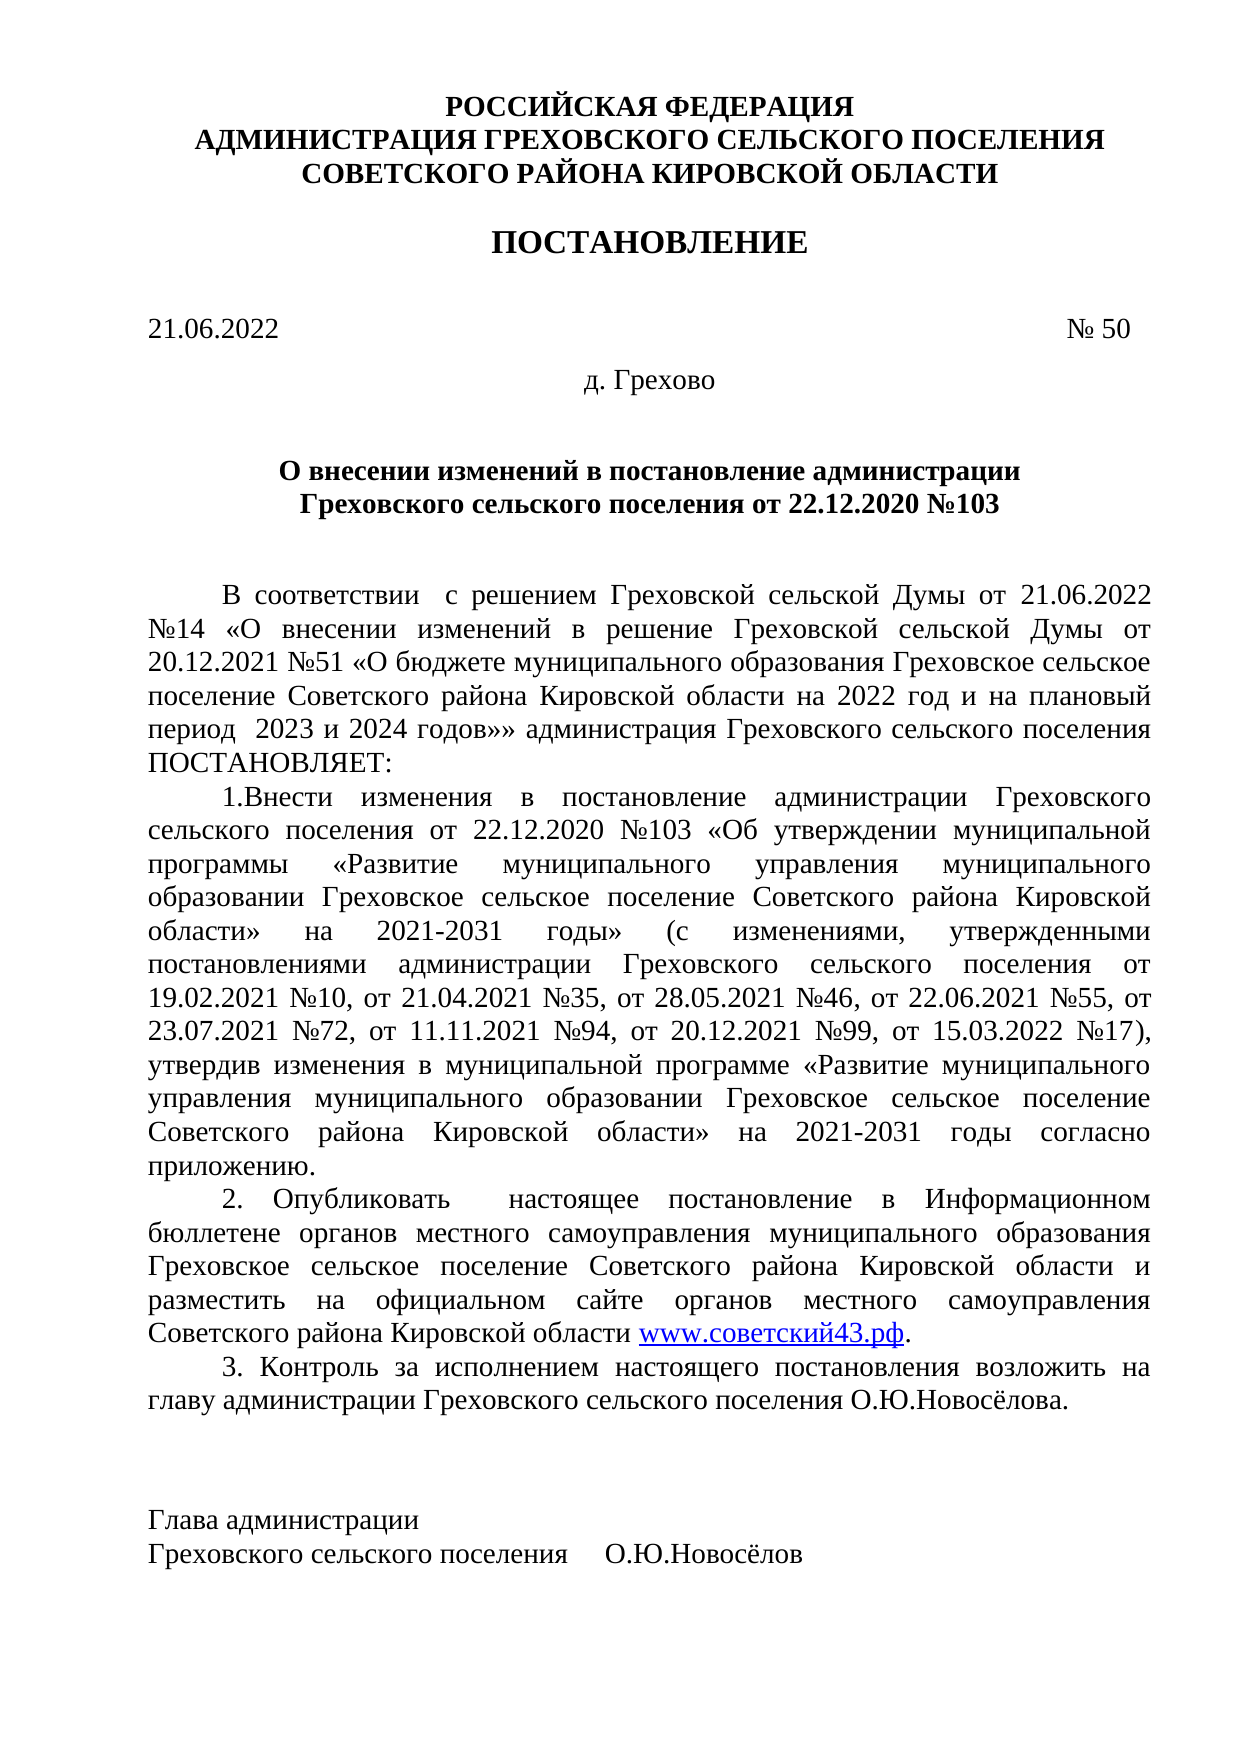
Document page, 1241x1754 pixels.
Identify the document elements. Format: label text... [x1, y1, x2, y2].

text В соответствии с решением Греховской сельской Думы от 21.06.2022 №14 «О внесении изменений в решение Греховской сельской Думы от 20.12.2021 №51 «О бюджете муниципального образования Греховское сельское поселение Советского района Кировской области на 2022 год и на плановый период 2023 и 2024 годов»» администрация Греховского сельского поселения ПОСТАНОВЛЯЕТ: [148, 577, 1152, 779]
text 1.Внести изменения в постановление администрации Греховского сельского поселения от 22.12.2020 №103 «Об утверждении муниципальной программы «Развитие муниципального управления муниципального образовании Греховское сельское поселение Советского района Кировской области» на 2021-2031 годы» (с изменениями, утвержденными постановлениями администрации Греховского сельского поселения от 19.02.2021 №10, от 21.04.2021 №35, от 28.05.2021 №46, от 22.06.2021 №55, от 23.07.2021 №72, от 11.11.2021 №94, от 20.12.2021 №99, от 15.03.2022 №17), утвердив изменения в муниципальной программе «Развитие муниципального управления муниципального образовании Греховское сельское поселение Советского района Кировской области» на 2021-2031 годы согласно приложению. [148, 779, 1152, 1181]
text СОВЕТСКОГО РАЙОНА КИРОВСКОЙ ОБЛАСТИ [148, 156, 1152, 189]
text 3. Контроль за исполнением настоящего постановления возложить на главу администрации Греховского сельского поселения О.Ю.Новосёлова. [148, 1349, 1152, 1416]
text РОССИЙСКАЯ ФЕДЕРАЦИЯ [148, 89, 1152, 122]
text д. Грехово [148, 362, 1152, 395]
subtitle 21.06.2022 № 50 [148, 311, 1152, 345]
text Глава администрации [148, 1502, 1152, 1536]
text АДМИНИСТРАЦИЯ ГРЕХОВСКОГО СЕЛЬСКОГО ПОСЕЛЕНИЯ [148, 122, 1152, 156]
text ПОСТАНОВЛЕНИЕ [148, 223, 1152, 261]
text Греховского сельского поселения О.Ю.Новосёлов [148, 1536, 1152, 1569]
text Греховского сельского поселения от 22.12.2020 №103 [148, 486, 1152, 520]
text О внесении изменений в постановление администрации [148, 453, 1152, 486]
text 2. Опубликовать настоящее постановление в Информационном бюллетене органов местного самоуправления муниципального образования Греховское сельское поселение Советского района Кировской области и разместить на официальном сайте органов местного самоуправления Советского района Кировской области www.советский43.рф. [148, 1181, 1152, 1349]
